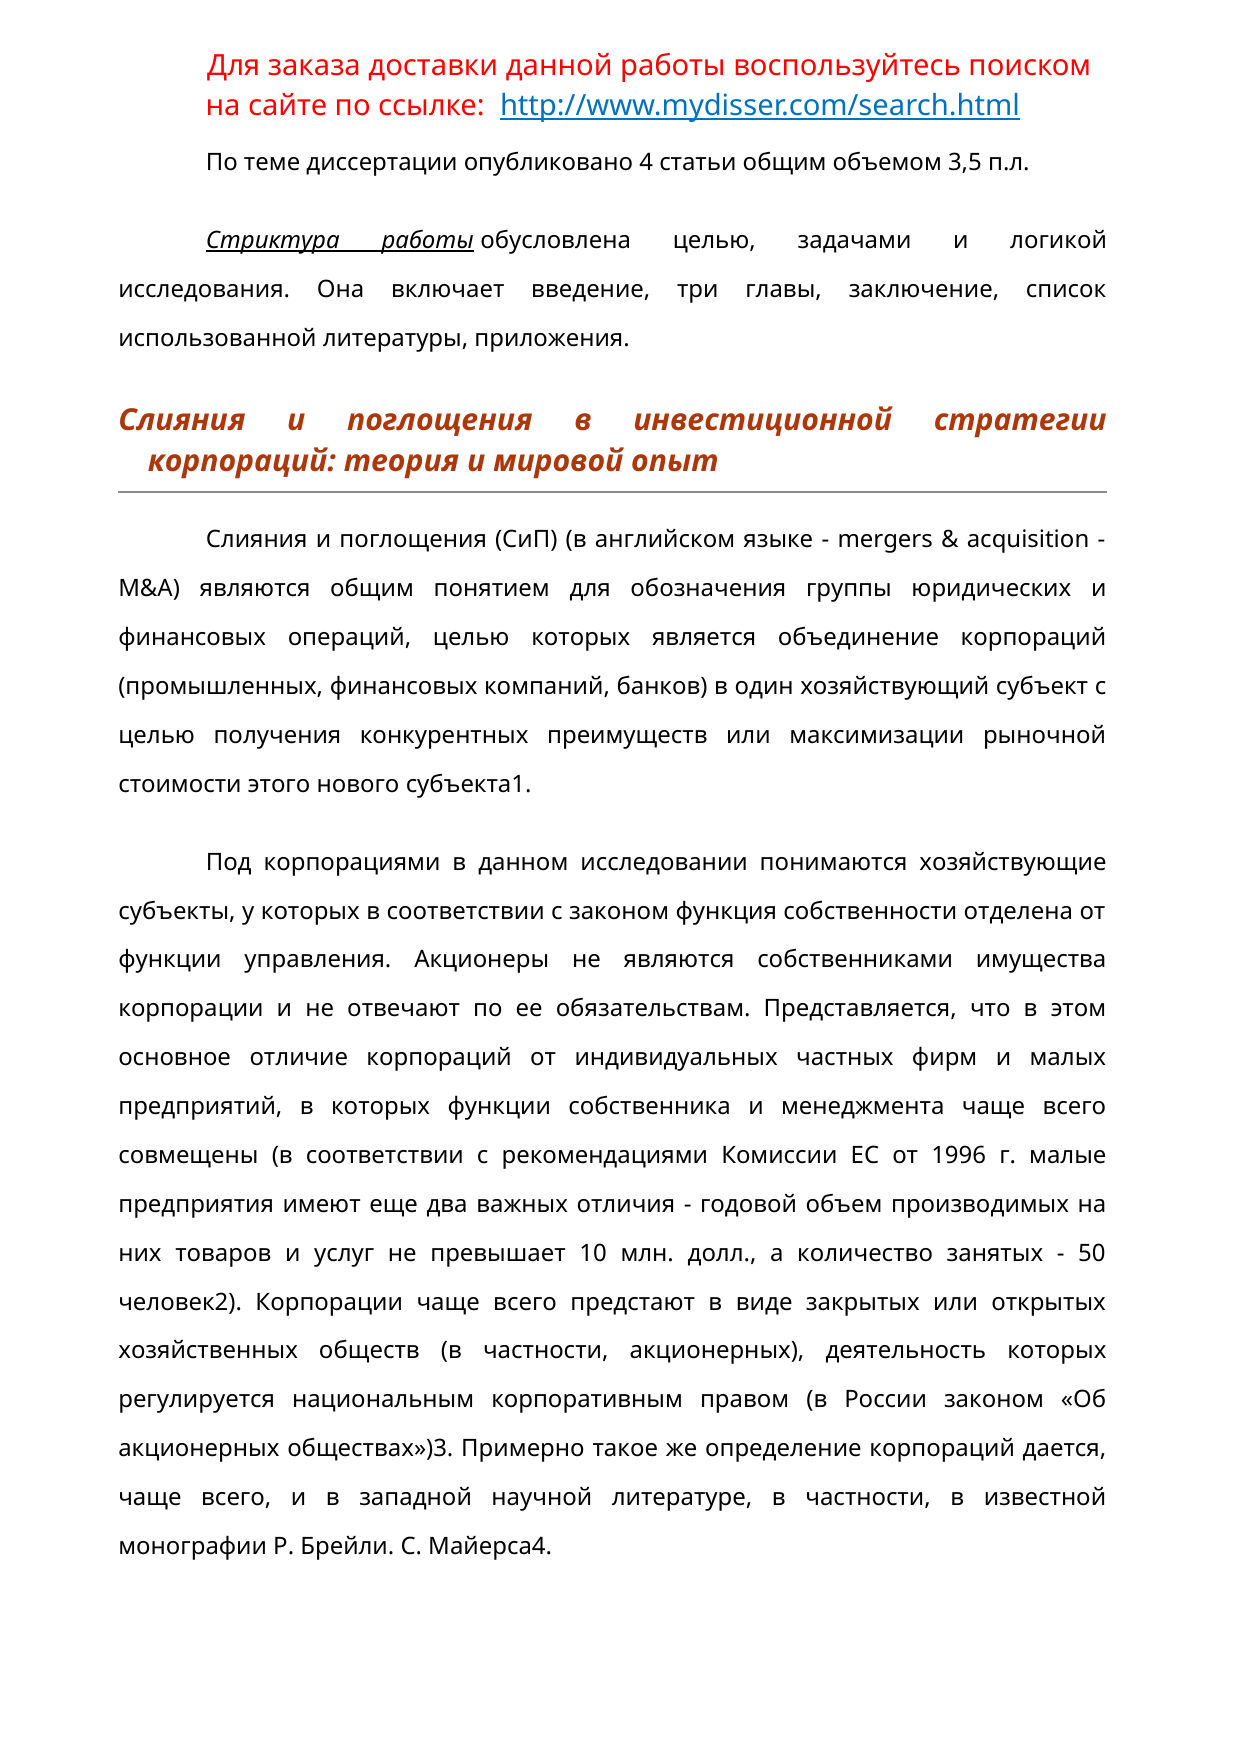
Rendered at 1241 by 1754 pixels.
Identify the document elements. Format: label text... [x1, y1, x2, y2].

text Под корпорациями в данном исследовании понимаются хозяйствующие субъекты, у которых в соответствии с законом функция собственности отделена от функции управления. Акционеры не являются собственниками имущества корпорации и не отвечают по ее обязательствам. Представляется, что в этом основное отличие корпораций от индивидуальных частных фирм и малых предприятий, в которых функции собственника и менеджмента чаще всего совмещены (в соответствии с рекомендациями Комиссии ЕС от 1996 г. малые предприятия имеют еще два важных отличия - годовой объем производимых на них товаров и услуг не превышает 10 млн. долл., а количество занятых - 50 человек2). Корпорации чаще всего предстают в виде закрытых или открытых хозяйственных обществ (в частности, акционерных), деятельность которых регулируется национальным корпоративным правом (в России законом «Об акционерных обществах»)3. Примерно такое же определение корпораций дается, чаще всего, и в западной научной литературе, в частности, в известной монографии Р. Брейли. С. Майерса4. [118, 844, 1107, 1561]
subtitle Слияния и поглощения в инвестиционной стратегии корпораций: теория и мировой опыт [118, 398, 1107, 491]
text По теме диссертации опубликовано 4 статьи общим объемом 3,5 п.л. [118, 144, 1107, 177]
text Слияния и поглощения (СиП) (в английском языке - mergers & acquisition - М&А) являются общим понятием для обозначения группы юридических и финансовых операций, целью которых является объединение корпораций (промышленных, финансовых компаний, банков) в один хозяйствующий субъект с целью получения конкурентных преимуществ или максимизации рыночной стоимости этого нового субъекта1. [118, 522, 1107, 799]
text Стриктура работы обусловлена целью, задачами и логикой исследования. Она включает введение, три главы, заключение, список использованной литературы, приложения. [118, 223, 1107, 353]
